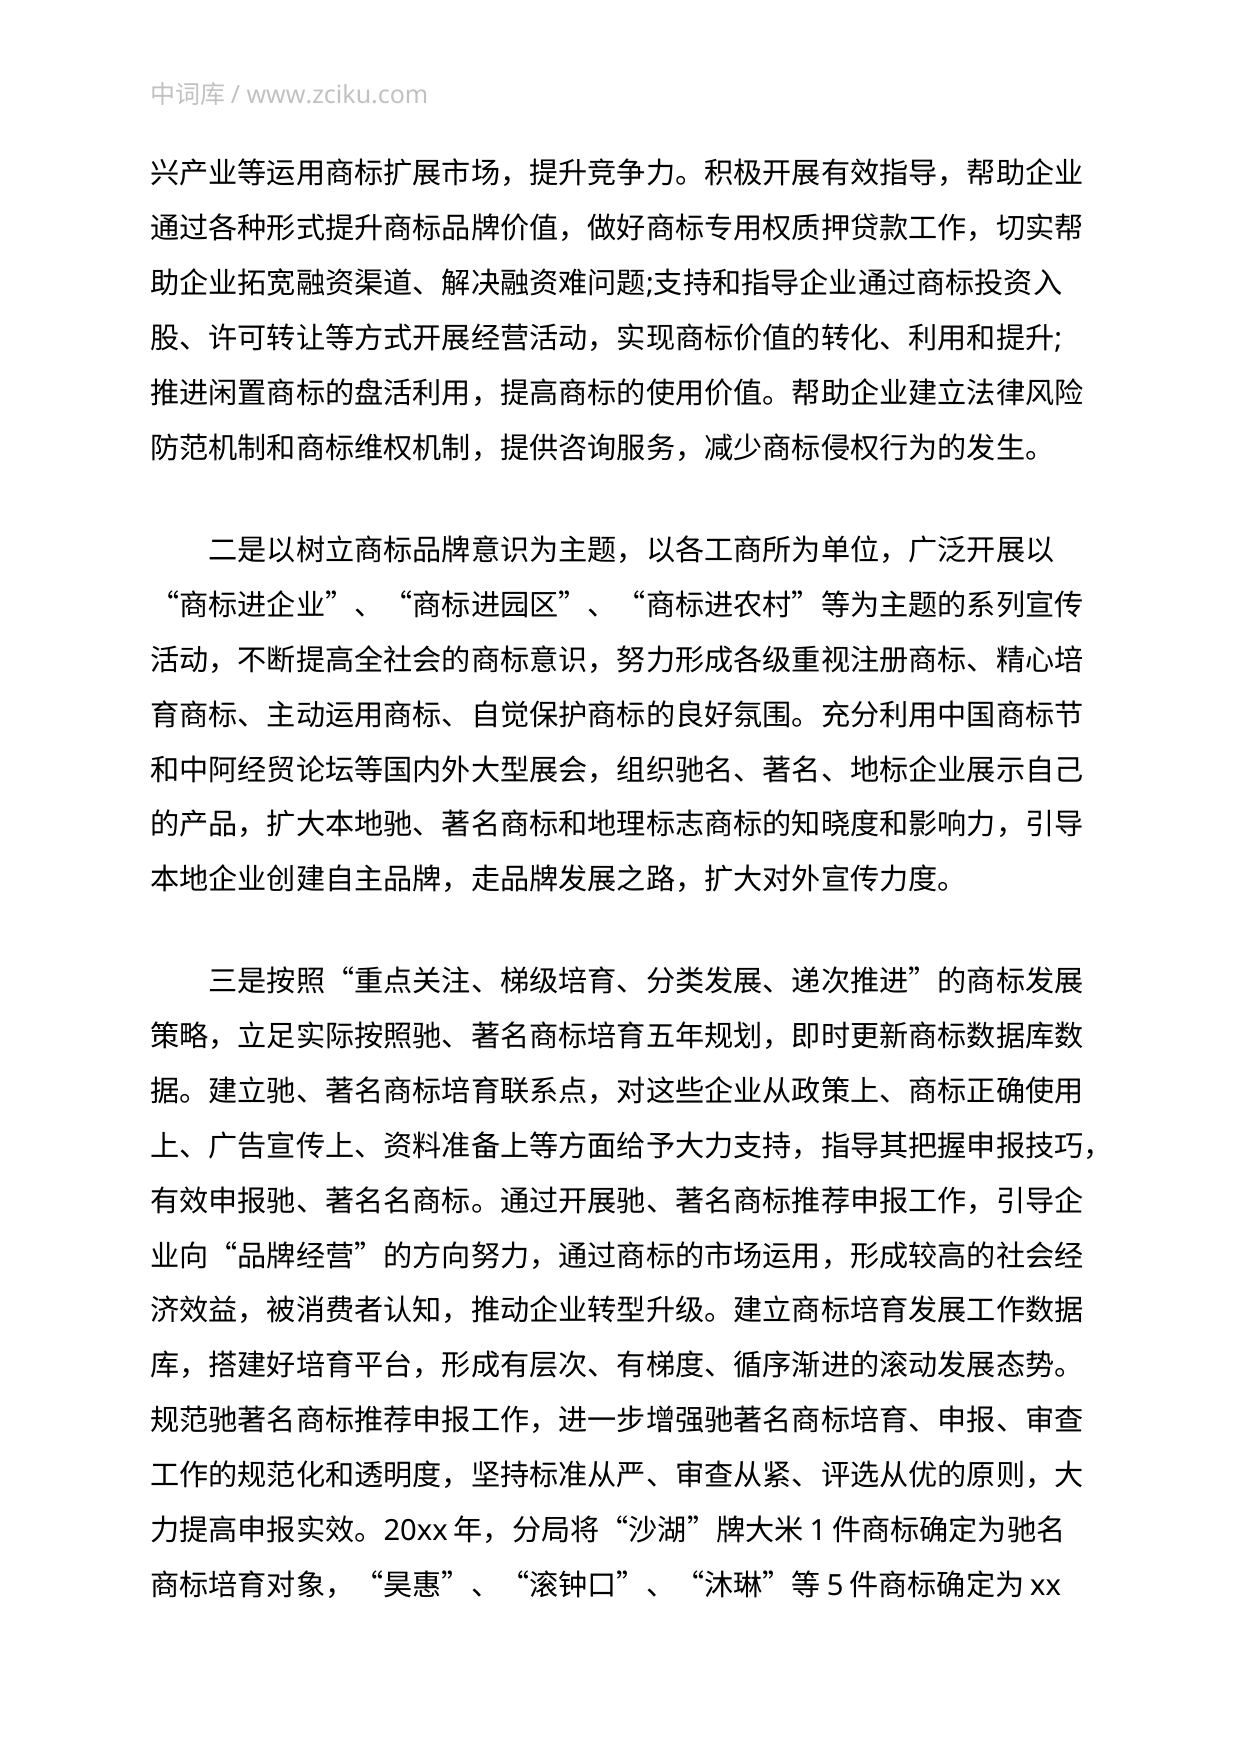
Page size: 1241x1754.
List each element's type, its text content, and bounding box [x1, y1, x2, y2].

text 二是以树立商标品牌意识为主题，以各工商所为单位，广泛开展以“商标进企业”、“商标进园区”、“商标进农村”等为主题的系列宣传活动，不断提高全社会的商标意识，努力形成各级重视注册商标、精心培育商标、主动运用商标、自觉保护商标的良好氛围。充分利用中国商标节和中阿经贸论坛等国内外大型展会，组织驰名、著名、地标企业展示自己的产品，扩大本地驰、著名商标和地理标志商标的知晓度和影响力，引导本地企业创建自主品牌，走品牌发展之路，扩大对外宣传力度。 [150, 526, 1090, 898]
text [150, 958, 1090, 1604]
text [150, 150, 1090, 467]
